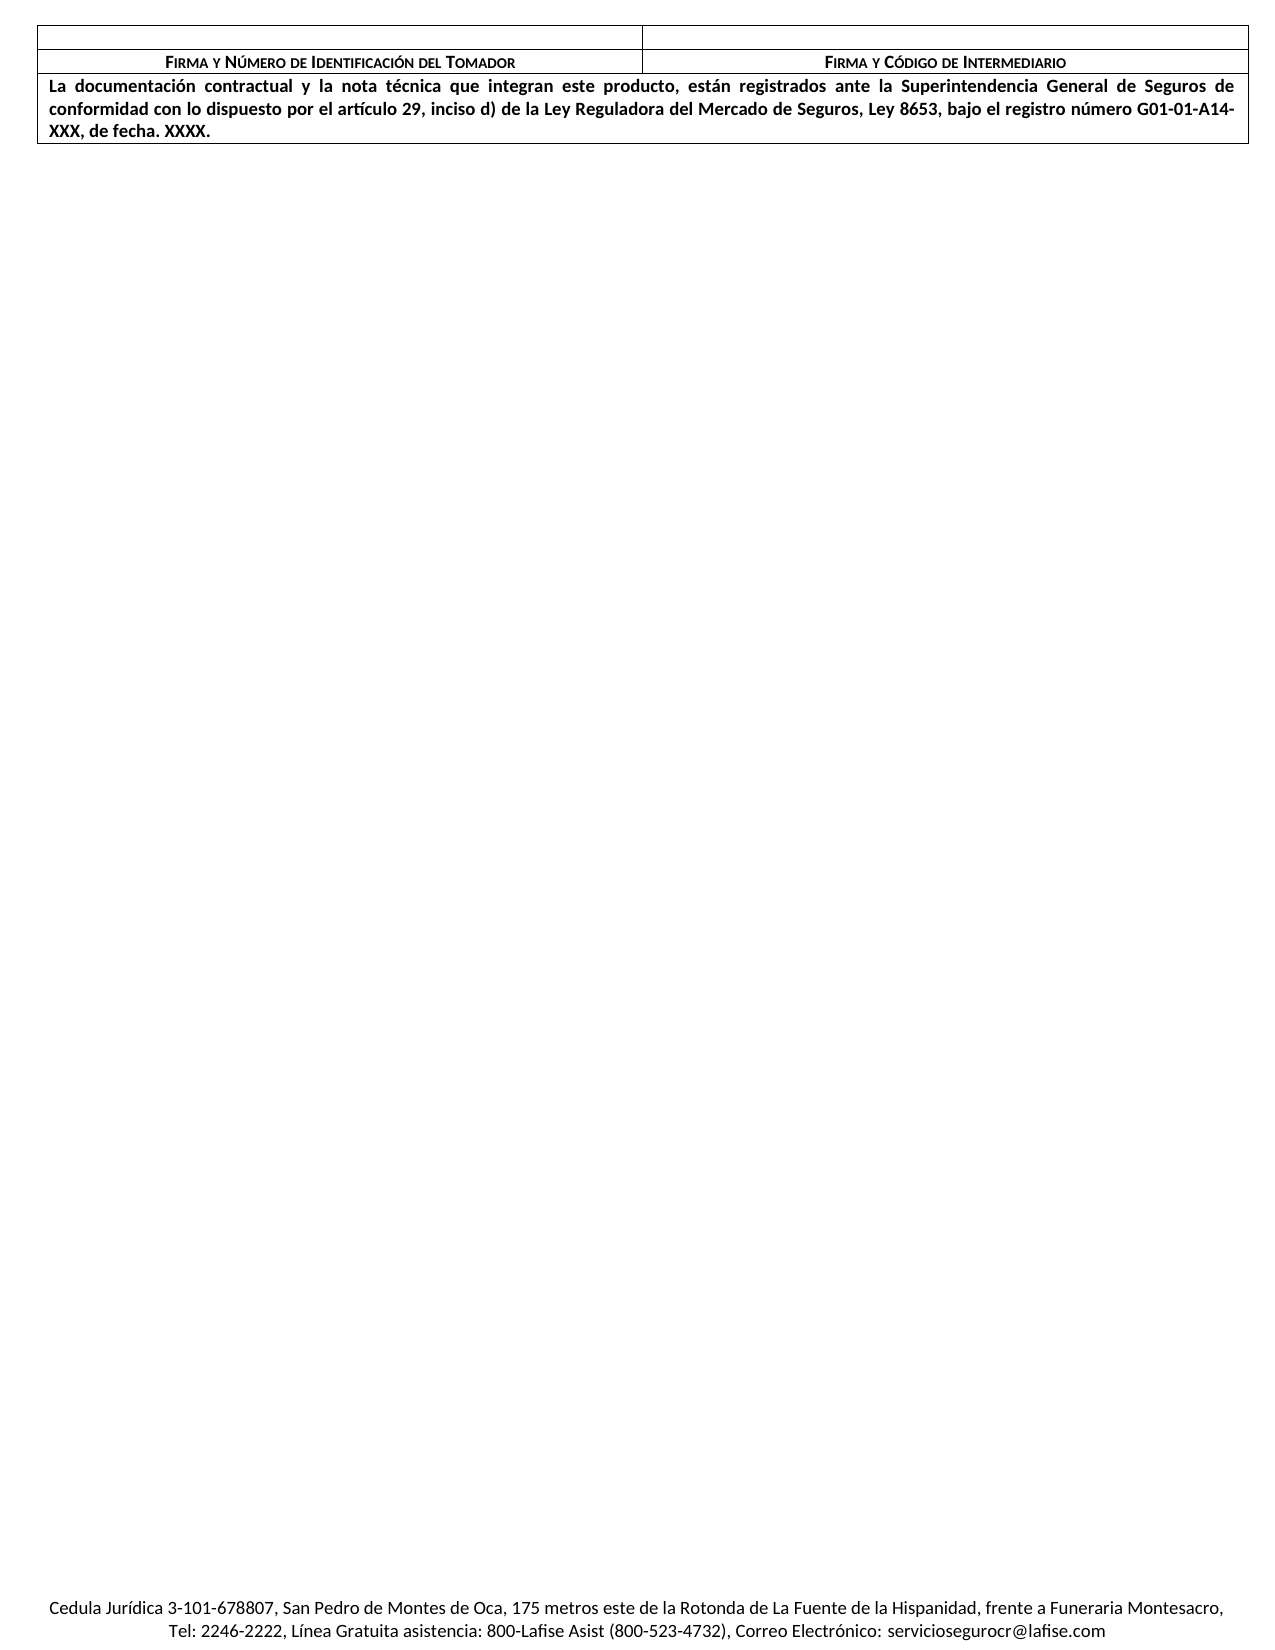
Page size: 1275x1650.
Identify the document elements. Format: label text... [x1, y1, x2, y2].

table_cell [38, 26, 642, 49]
table_cell Firma y Código de Intermediario [643, 50, 1248, 73]
table_cell La documentación contractual y la nota técnica que integran este producto, están registrados ante la Superintendencia General de Seguros de conformidad con lo dispuesto por el artículo 29, inciso d) de la Ley Reguladora del Mercado de Seguros, Ley 8653, bajo el registro número G01-01-A14-XXX, de fecha. XXXX. [38, 74, 1248, 142]
table_cell Firma y Número de Identificación del Tomador [38, 50, 642, 73]
table_cell [643, 26, 1248, 49]
